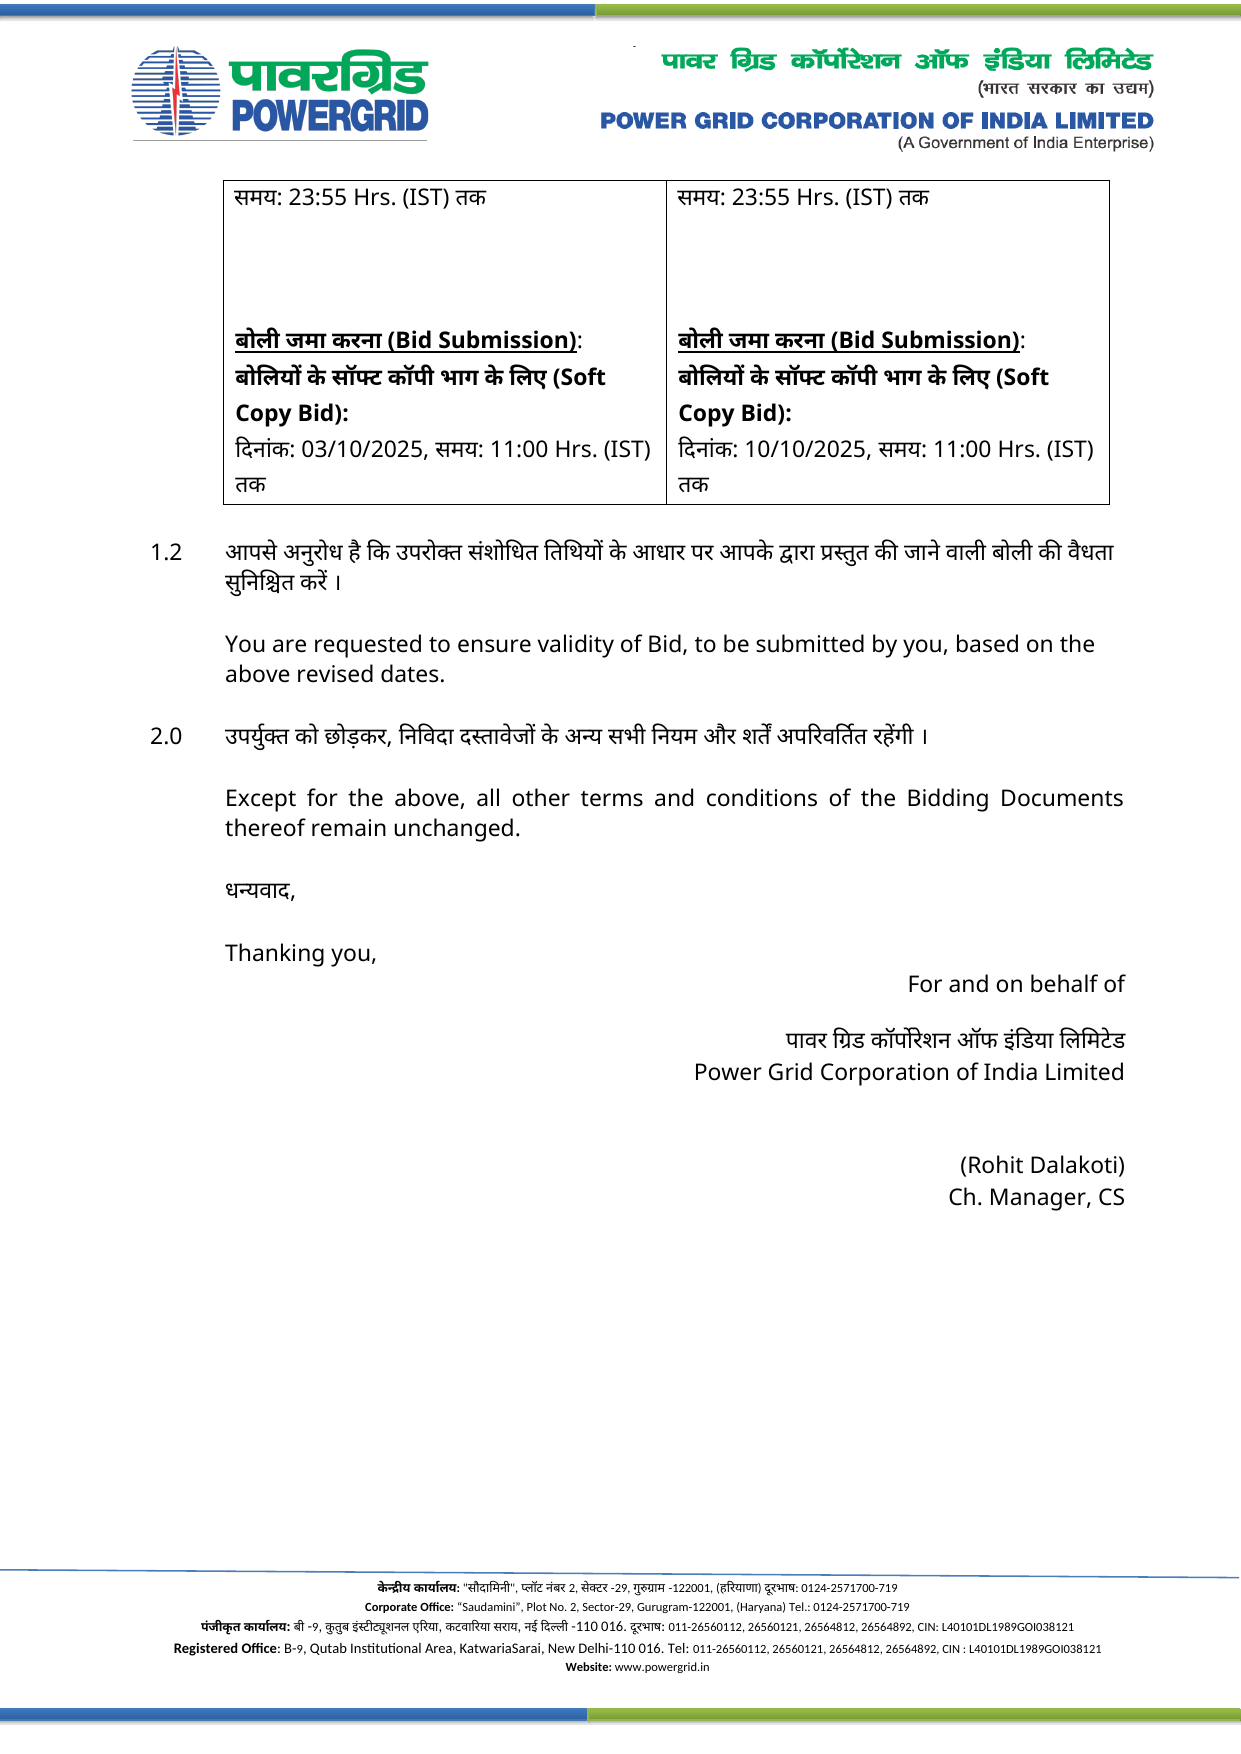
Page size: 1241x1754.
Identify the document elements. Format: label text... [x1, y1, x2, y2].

text धन्यवाद, [152, 874, 1125, 905]
picture [131, 46, 429, 141]
text You are requested to ensure validity of Bid, to be submitted by you, based on the above revised dates. [150, 628, 1125, 689]
text Power Grid Corporation of India Limited [150, 1056, 1125, 1087]
text Ch. Manager, CS [150, 1181, 1125, 1212]
text 2.0 उपर्युक्त को छोड़कर, निविदा दस्तावेजों के अन्य सभी नियम और शर्तें अपरिवर्तित रहेंगी । [150, 720, 1125, 751]
text Thanking you, [152, 936, 1125, 968]
text (Rohit Dalakoti) [150, 1149, 1125, 1181]
text Except for the above, all other terms and conditions of the Bidding Documents thereof remain unchanged. [225, 781, 1125, 843]
text पावर ग्रिड कॉर्पोरेशन ऑफ इंडिया लिमिटेड [150, 1024, 1125, 1056]
text For and on behalf of [152, 968, 1125, 999]
text 1.2 आपसे अनुरोध है कि उपरोक्त संशोधित तिथियों के आधार पर आपके द्वारा प्रस्तुत की जाने वाली बोली की वैधता सुनिश्चित करें । [150, 536, 1125, 597]
picture [578, 46, 1158, 152]
